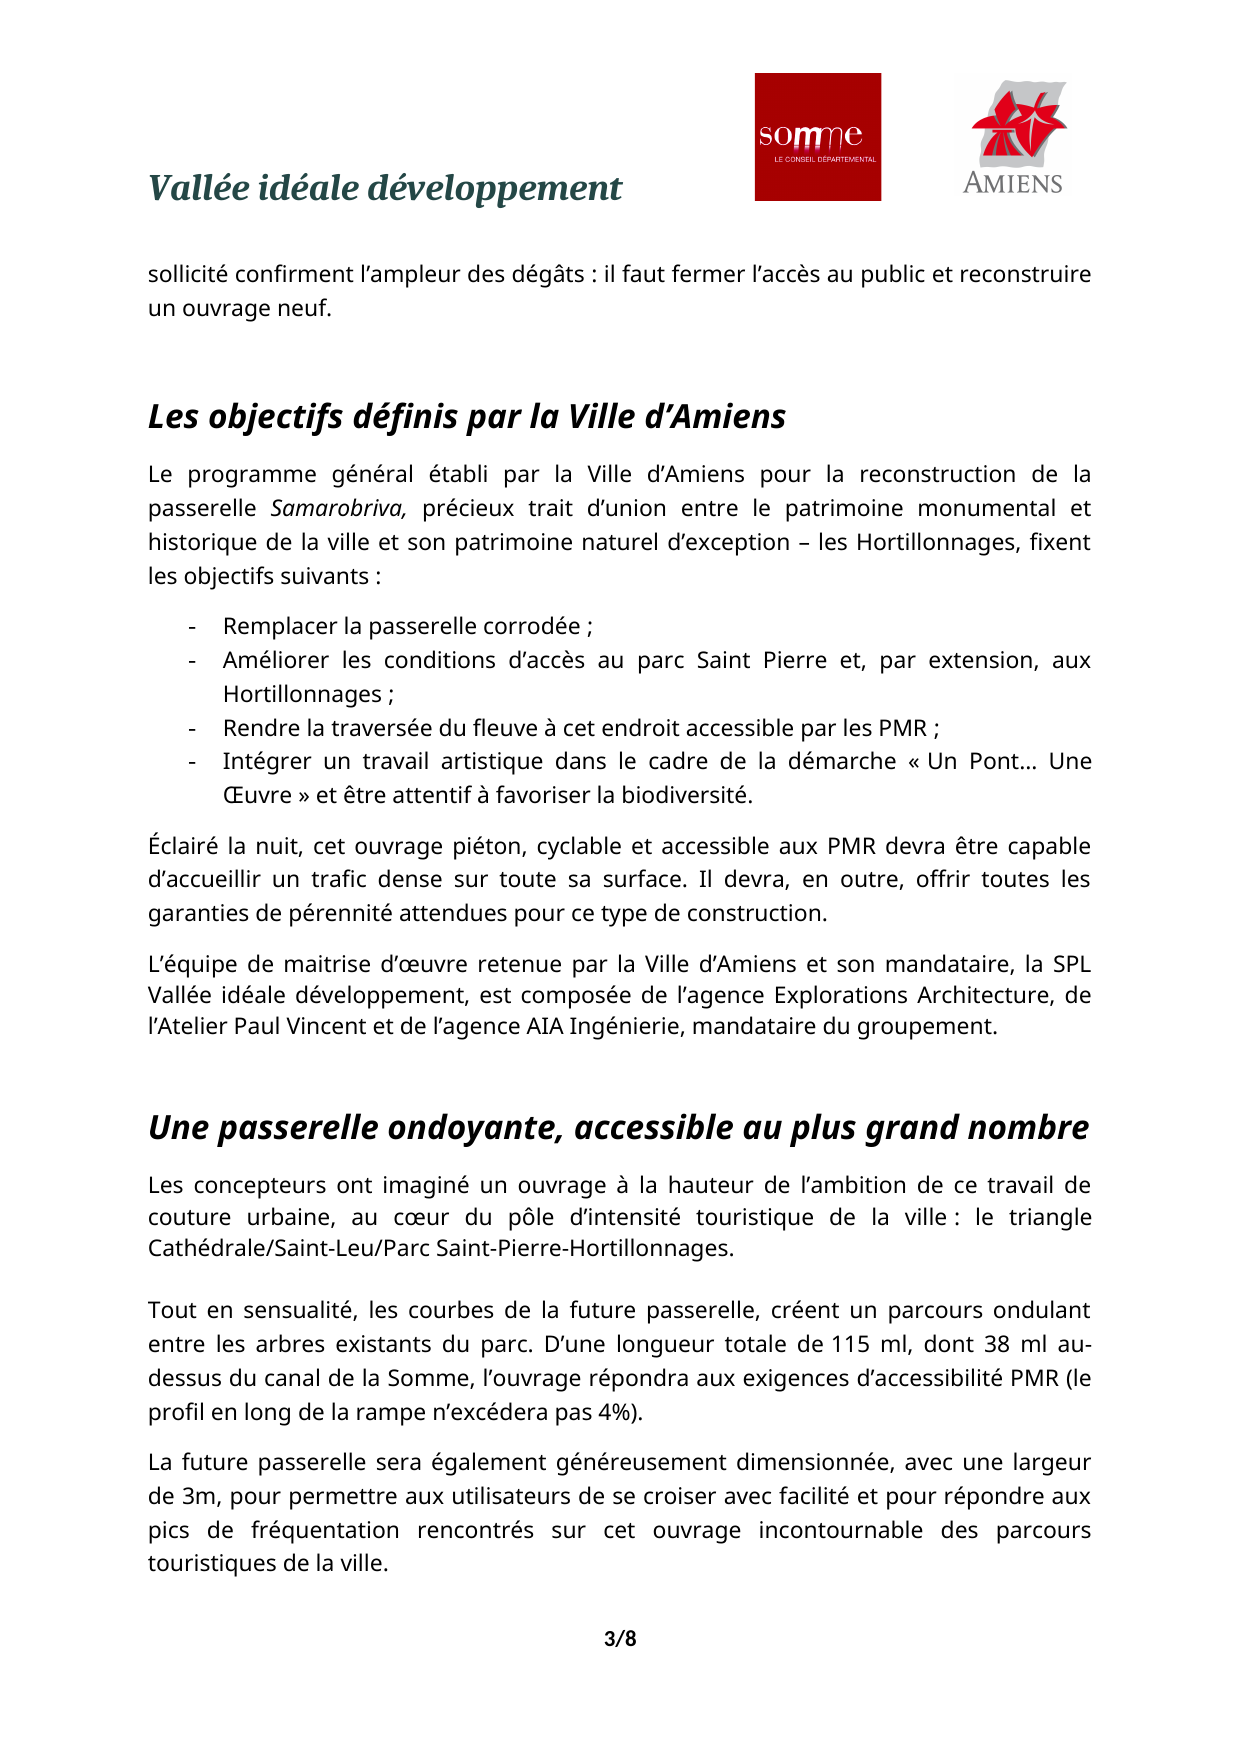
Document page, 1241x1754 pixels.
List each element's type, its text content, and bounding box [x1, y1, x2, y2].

picture [754, 73, 882, 201]
text Éclairé la nuit, cet ouvrage piéton, cyclable et accessible aux PMR devra être capable d’accueillir un trafic dense sur toute sa surface. Il devra, en outre, offrir toutes les garanties de pérennité attendues pour ce type de construction. [148, 829, 1092, 928]
text Le programme général établi par la Ville d’Amiens pour la reconstruction de la passerelle Samarobriva, précieux trait d’union entre le patrimoine monumental et historique de la ville et son patrimoine naturel d’exception – les Hortillonnages, fixent les objectifs suivants : [148, 458, 1092, 591]
text Tout en sensualité, les courbes de la future passerelle, créent un parcours ondulant entre les arbres existants du parc. D’une longueur totale de 115 ml, dont 38 ml au-dessus du canal de la Somme, l’ouvrage répondra aux exigences d’accessibilité PMR (le profil en long de la rampe n’excédera pas 4%). [148, 1294, 1092, 1427]
text Les concepteurs ont imaginé un ouvrage à la hauteur de l’ambition de ce travail de couture urbaine, au cœur du pôle d’intensité touristique de la ville : le triangle Cathédrale/Saint-Leu/Parc Saint-Pierre-Hortillonnages. [148, 1169, 1092, 1263]
text Les objectifs définis par la Ville d’Amiens [148, 393, 1092, 438]
list Intégrer un travail artistique dans le cadre de la démarche « Un Pont… Une Œuvre » et être attentif à favoriser la biodiversité. [185, 745, 1092, 810]
list Remplacer la passerelle corrodée ; [185, 610, 1092, 641]
text La future passerelle sera également généreusement dimensionnée, avec une largeur de 3m, pour permettre aux utilisateurs de se croiser avec facilité et pour répondre aux pics de fréquentation rencontrés sur cet ouvrage incontournable des parcours touristiques de la ville. [148, 1446, 1092, 1578]
list Améliorer les conditions d’accès au parc Saint Pierre et, par extension, aux Hortillonnages ; [185, 644, 1092, 709]
text Une passerelle ondoyante, accessible au plus grand nombre [148, 1104, 1092, 1149]
list Rendre la traversée du fleuve à cet endroit accessible par les PMR ; [185, 711, 1092, 743]
text L’équipe de maitrise d’œuvre retenue par la Ville d’Amiens et son mandataire, la SPL Vallée idéale développement, est composée de l’agence Explorations Architecture, de l’Atelier Paul Vincent et de l’agence AIA Ingénierie, mandataire du groupement. [148, 947, 1092, 1041]
picture [953, 73, 1073, 196]
